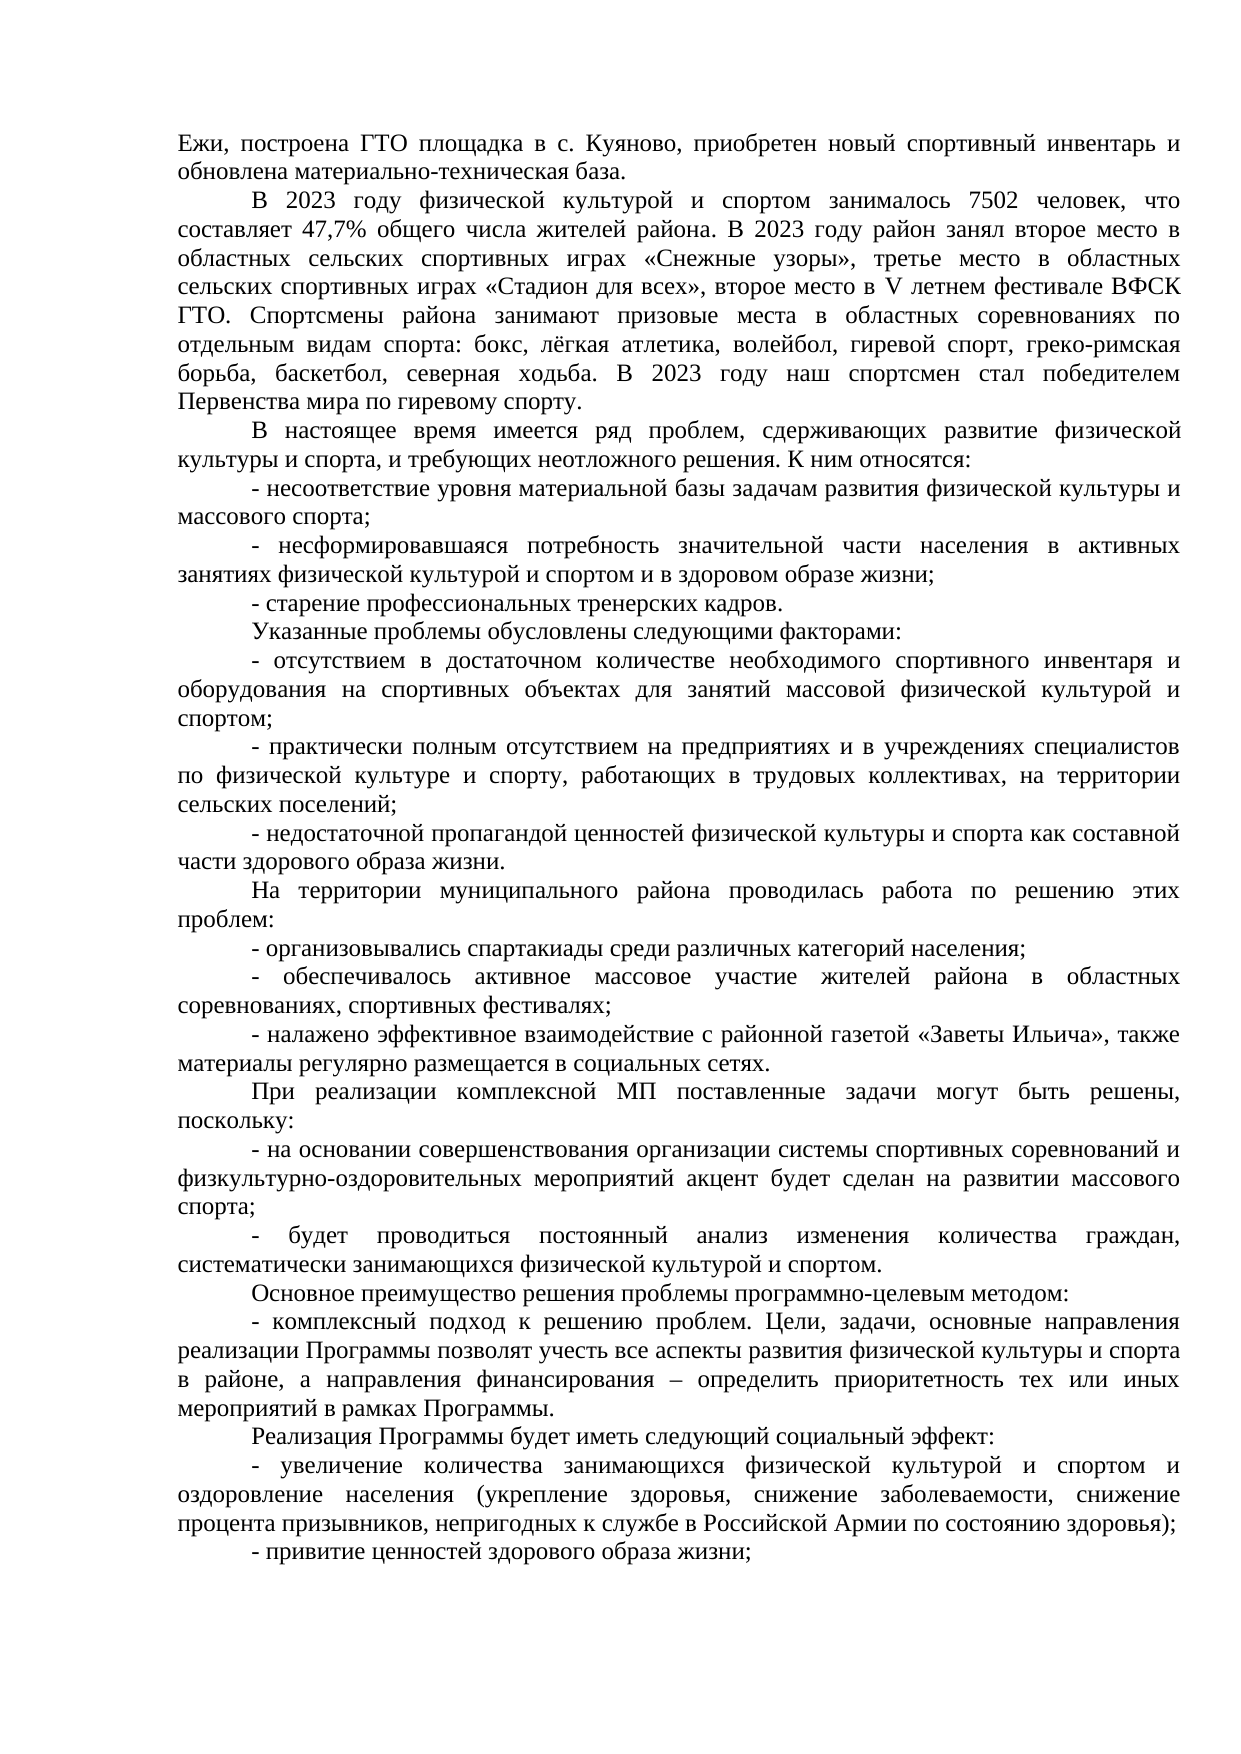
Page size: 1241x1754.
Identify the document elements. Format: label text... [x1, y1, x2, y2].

text - недостаточной пропагандой ценностей физической культуры и спорта как составной части здорового образа жизни. [177, 818, 1181, 875]
text В настоящее время имеется ряд проблем, сдерживающих развитие физической культуры и спорта, и требующих неотложного решения. К ним относятся: [177, 415, 1181, 473]
text - несформировавшаяся потребность значительной части населения в активных занятиях физической культурой и спортом и в здоровом образе жизни; [177, 530, 1181, 588]
text - увеличение количества занимающихся физической культурой и спортом и оздоровление населения (укрепление здоровья, снижение заболеваемости, снижение процента призывников, непригодных к службе в Российской Армии по состоянию здоровья); [177, 1450, 1181, 1536]
text При реализации комплексной МП поставленные задачи могут быть решены, поскольку: [177, 1076, 1181, 1134]
text - старение профессиональных тренерских кадров. [177, 588, 1181, 616]
text - практически полным отсутствием на предприятиях и в учреждениях специалистов по физической культуре и спорту, работающих в трудовых коллективах, на территории сельских поселений; [177, 731, 1181, 818]
text - привитие ценностей здорового образа жизни; [177, 1536, 1181, 1565]
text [177, 128, 1181, 185]
text В 2023 году физической культурой и спортом занималось 7502 человек, что составляет 47,7% общего числа жителей района. В 2023 году район занял второе место в областных сельских спортивных играх «Снежные узоры», третье место в областных сельских спортивных играх «Стадион для всех», второе место в V летнем фестивале ВФСК ГТО. Спортсмены района занимают призовые места в областных соревнованиях по отдельным видам спорта: бокс, лёгкая атлетика, волейбол, гиревой спорт, греко-римская борьба, баскетбол, северная ходьба. В 2023 году наш спортсмен стал победителем Первенства мира по гиревому спорту. [177, 185, 1181, 415]
text На территории муниципального района проводилась работа по решению этих проблем: [177, 875, 1181, 933]
text Основное преимущество решения проблемы программно-целевым методом: [177, 1278, 1181, 1306]
text - несоответствие уровня материальной базы задачам развития физической культуры и массового спорта; [177, 473, 1181, 530]
text - комплексный подход к решению проблем. Цели, задачи, основные направления реализации Программы позволят учесть все аспекты развития физической культуры и спорта в районе, а направления финансирования – определить приоритетность тех или иных мероприятий в рамках Программы. [177, 1306, 1181, 1421]
text - отсутствием в достаточном количестве необходимого спортивного инвентаря и оборудования на спортивных объектах для занятий массовой физической культурой и спортом; [177, 645, 1181, 731]
text Реализация Программы будет иметь следующий социальный эффект: [177, 1421, 1181, 1450]
text Указанные проблемы обусловлены следующими факторами: [177, 616, 1181, 645]
text - налажено эффективное взаимодействие с районной газетой «Заветы Ильича», также материалы регулярно размещается в социальных сетях. [177, 1019, 1181, 1076]
text - организовывались спартакиады среди различных категорий населения; [177, 933, 1181, 961]
text - обеспечивалось активное массовое участие жителей района в областных соревнованиях, спортивных фестивалях; [177, 961, 1181, 1019]
text - будет проводиться постоянный анализ изменения количества граждан, систематически занимающихся физической культурой и спортом. [177, 1220, 1181, 1278]
text - на основании совершенствования организации системы спортивных соревнований и физкультурно-оздоровительных мероприятий акцент будет сделан на развитии массового спорта; [177, 1134, 1181, 1220]
